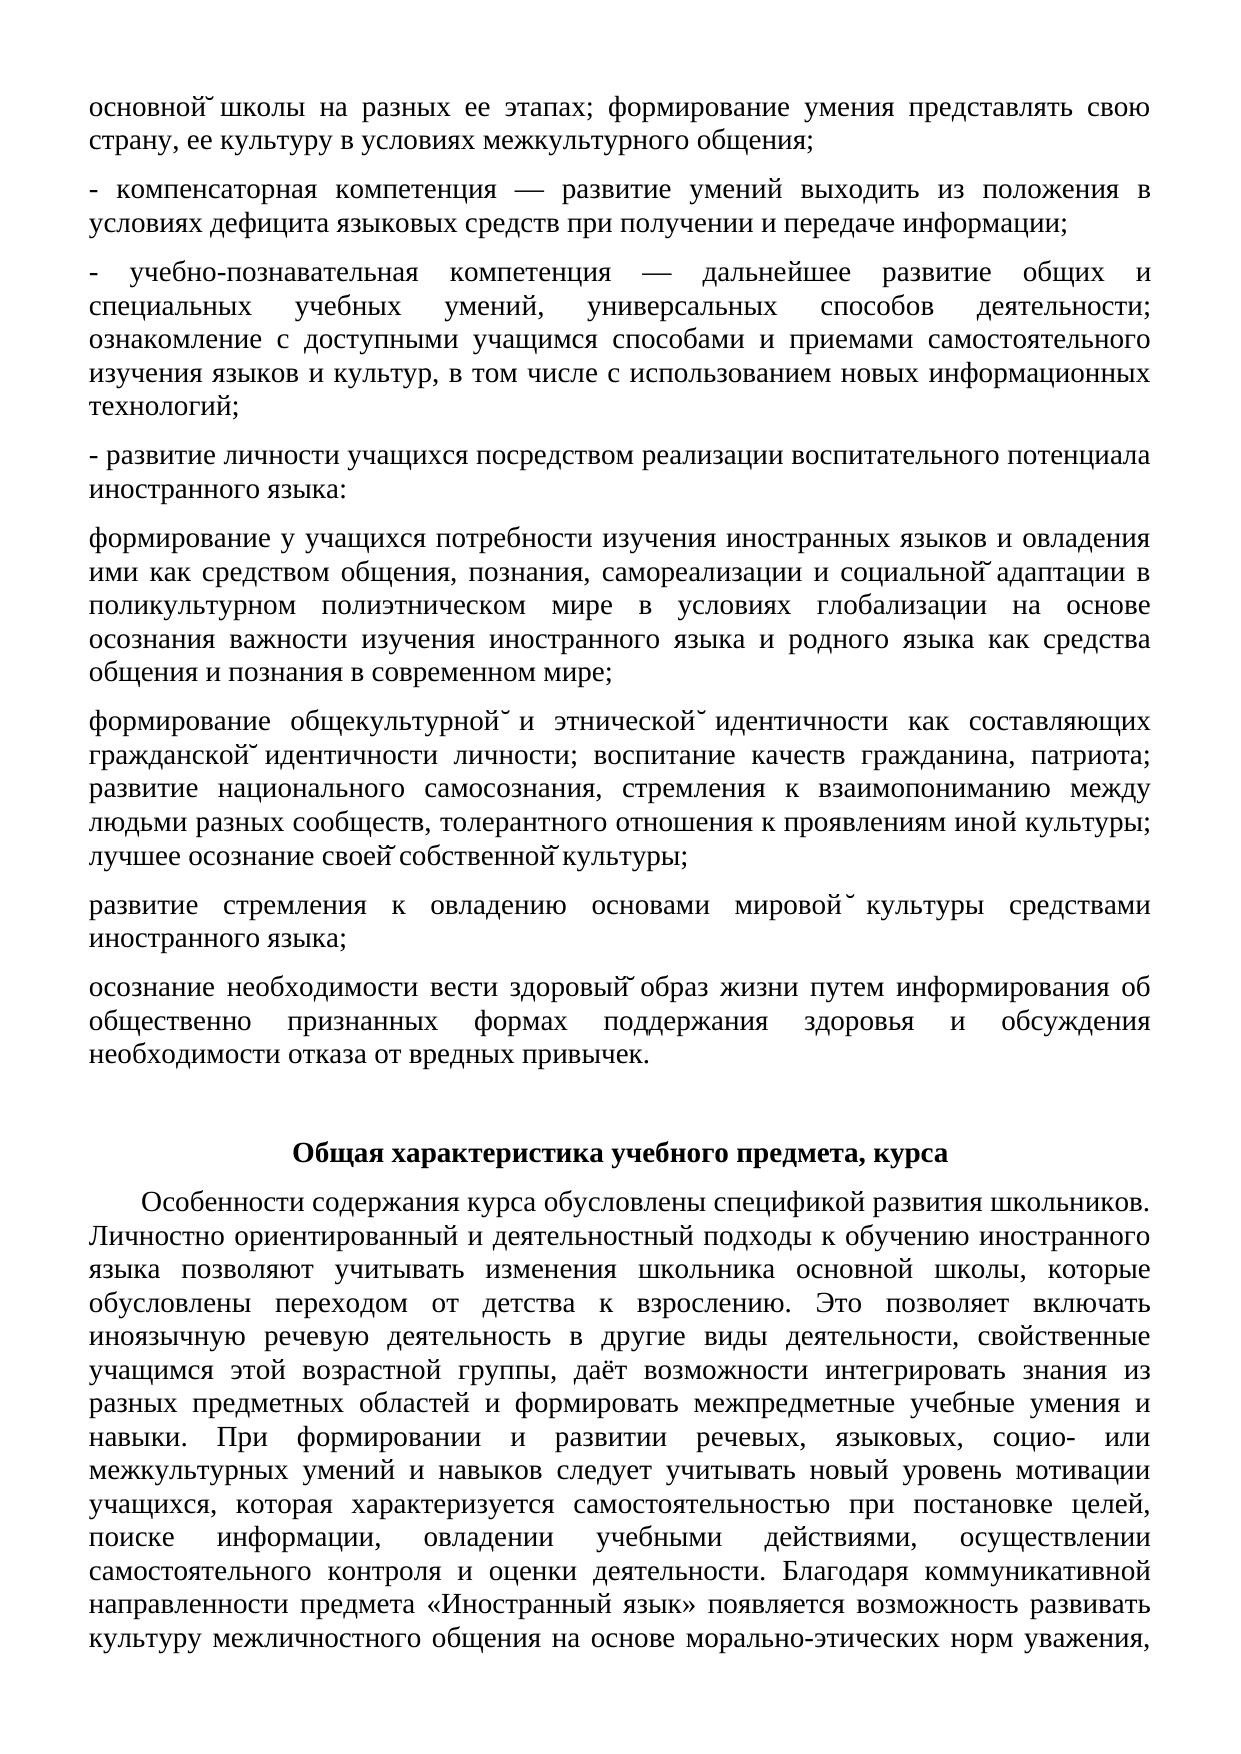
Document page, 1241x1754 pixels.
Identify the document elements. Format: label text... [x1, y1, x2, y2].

text - учебно-познавательная компетенция — дальнейшее развитие общих и специальных учебных умений, универсальных способов деятельности; ознакомление с доступными учащимся способами и приемами самостоятельного изучения языков и культур, в том числе с использованием новых информационных технологий; [89, 254, 1152, 422]
text формирование у учащихся потребности изучения иностранных языков и овладения ими как средством общения, познания, самореализации и социальной̆ адаптации в поликультурном полиэтническом мире в условиях глобализации на основе осознания важности изучения иностранного языка и родного языка как средства общения и познания в современном мире; [89, 520, 1152, 688]
text формирование общекультурной̆ и этнической̆ идентичности как составляющих гражданской̆ идентичности личности; воспитание качеств гражданина, патриота; развитие национального самосознания, стремления к взаимопониманию между людьми разных сообществ, толерантного отношения к проявлениям иной культуры; лучшее осознание своей̆ собственной̆ культуры; [89, 703, 1152, 871]
text - компенсаторная компетенция — развитие умений выходить из положения в условиях дефицита языковых средств при получении и передаче информации; [89, 171, 1152, 238]
text развитие стремления к овладению основами мировой̆ культуры средствами иностранного языка; [89, 887, 1152, 954]
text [89, 1184, 1152, 1654]
text осознание необходимости вести здоровый̆ образ жизни путем информирования об общественно признанных формах поддержания здоровья и обсуждения необходимости отказа от вредных привычек. [89, 969, 1152, 1070]
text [89, 89, 1152, 156]
text Общая характеристика учебного предмета, курса [89, 1135, 1152, 1168]
text - развитие личности учащихся посредством реализации воспитательного потенциала иностранного языка: [89, 437, 1152, 504]
